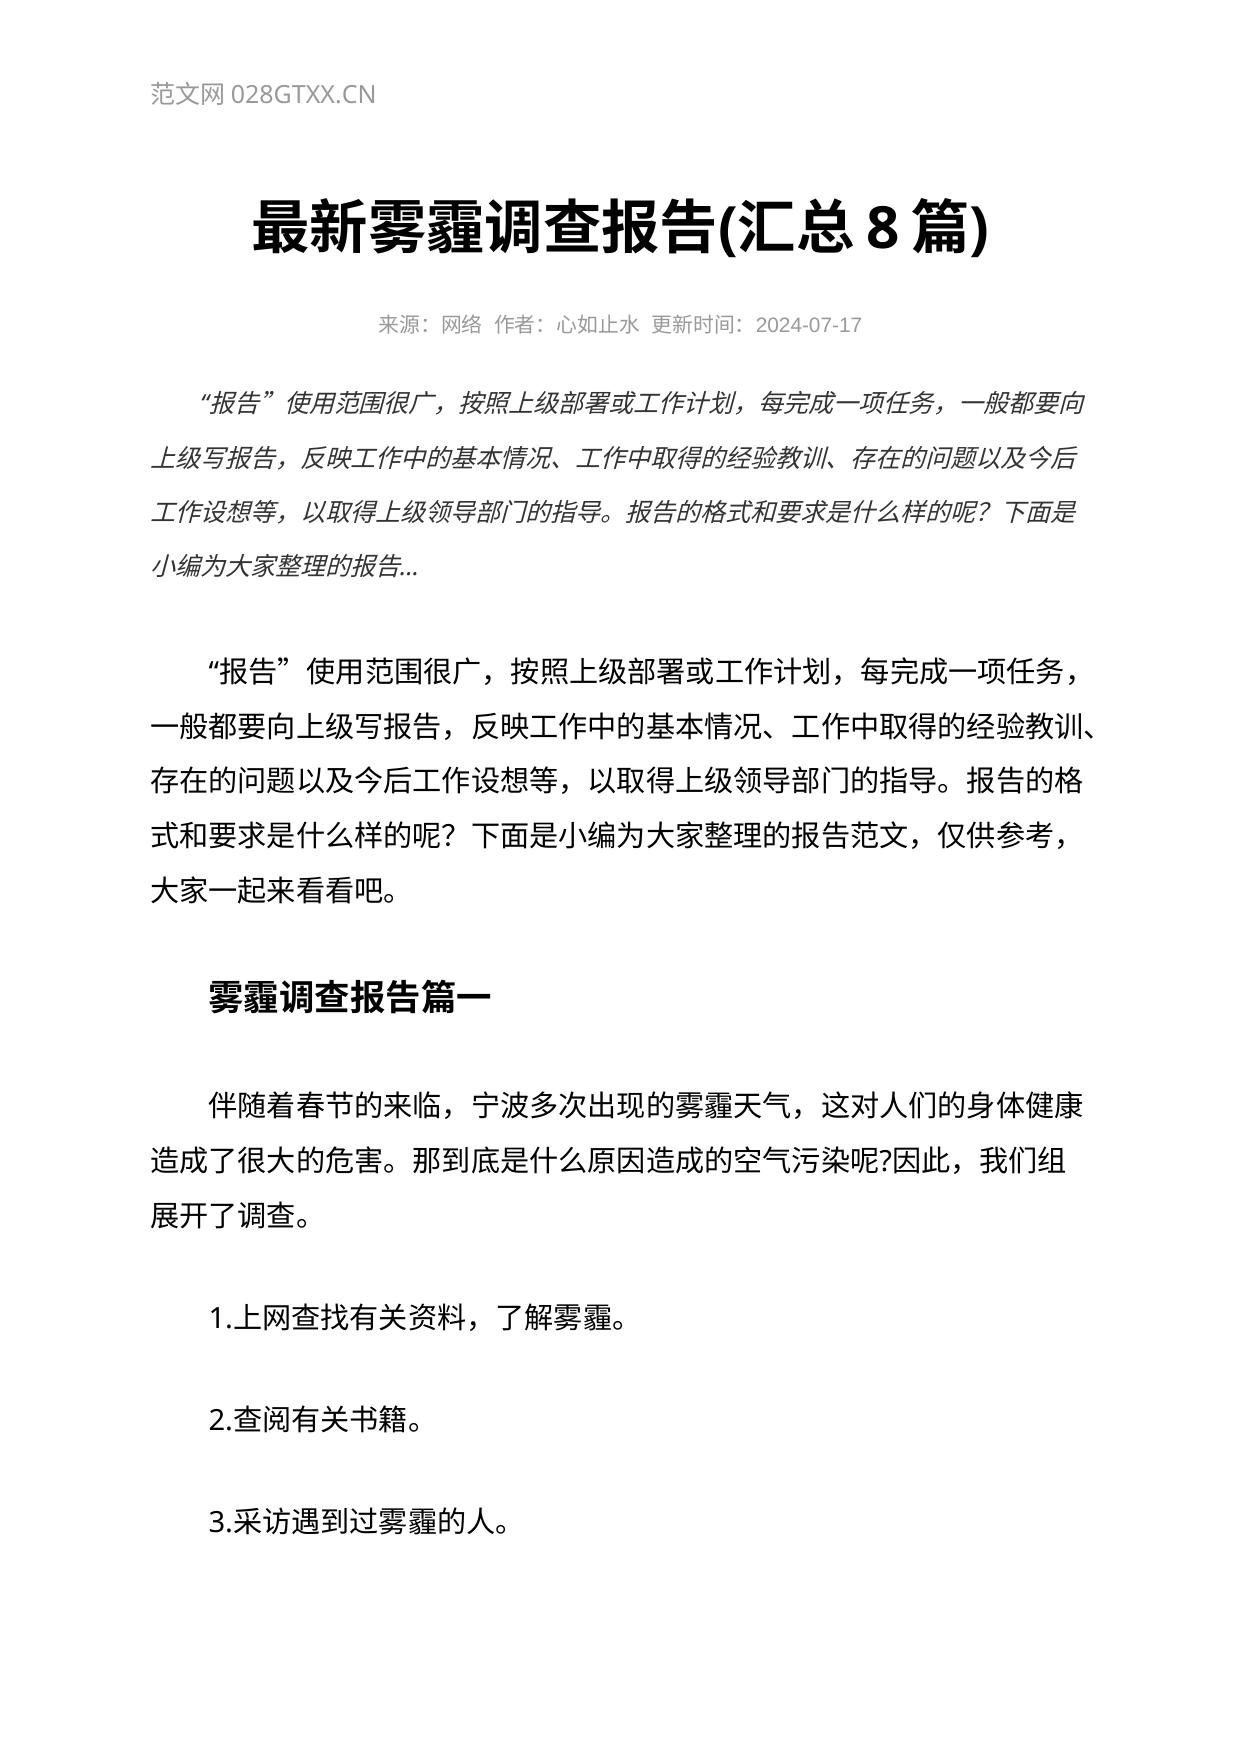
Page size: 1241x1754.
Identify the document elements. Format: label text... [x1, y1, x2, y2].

text 1.上网查找有关资料，了解雾霾。 [150, 1295, 1090, 1337]
text “报告”使用范围很广，按照上级部署或工作计划，每完成一项任务，一般都要向上级写报告，反映工作中的基本情况、工作中取得的经验教训、存在的问题以及今后工作设想等，以取得上级领导部门的指导。报告的格式和要求是什么样的呢？下面是小编为大家整理的报告范文，仅供参考，大家一起来看看吧。 [150, 648, 1090, 910]
text 雾霾调查报告篇一 [150, 969, 1090, 1021]
text 伴随着春节的来临，宁波多次出现的雾霾天气，这对人们的身体健康造成了很大的危害。那到底是什么原因造成的空气污染呢?因此，我们组展开了调查。 [150, 1083, 1090, 1235]
text 3.采访遇到过雾霾的人。 [150, 1499, 1090, 1541]
text 2.查阅有关书籍。 [150, 1397, 1090, 1439]
text “报告”使用范围很广，按照上级部署或工作计划，每完成一项任务，一般都要向上级写报告，反映工作中的基本情况、工作中取得的经验教训、存在的问题以及今后工作设想等，以取得上级领导部门的指导。报告的格式和要求是什么样的呢？下面是小编为大家整理的报告... [150, 384, 1090, 583]
text 来源：网络 作者：心如止水 更新时间：2024-07-17 [150, 313, 1090, 337]
subtitle 最新雾霾调查报告(汇总8篇) [150, 181, 1090, 266]
